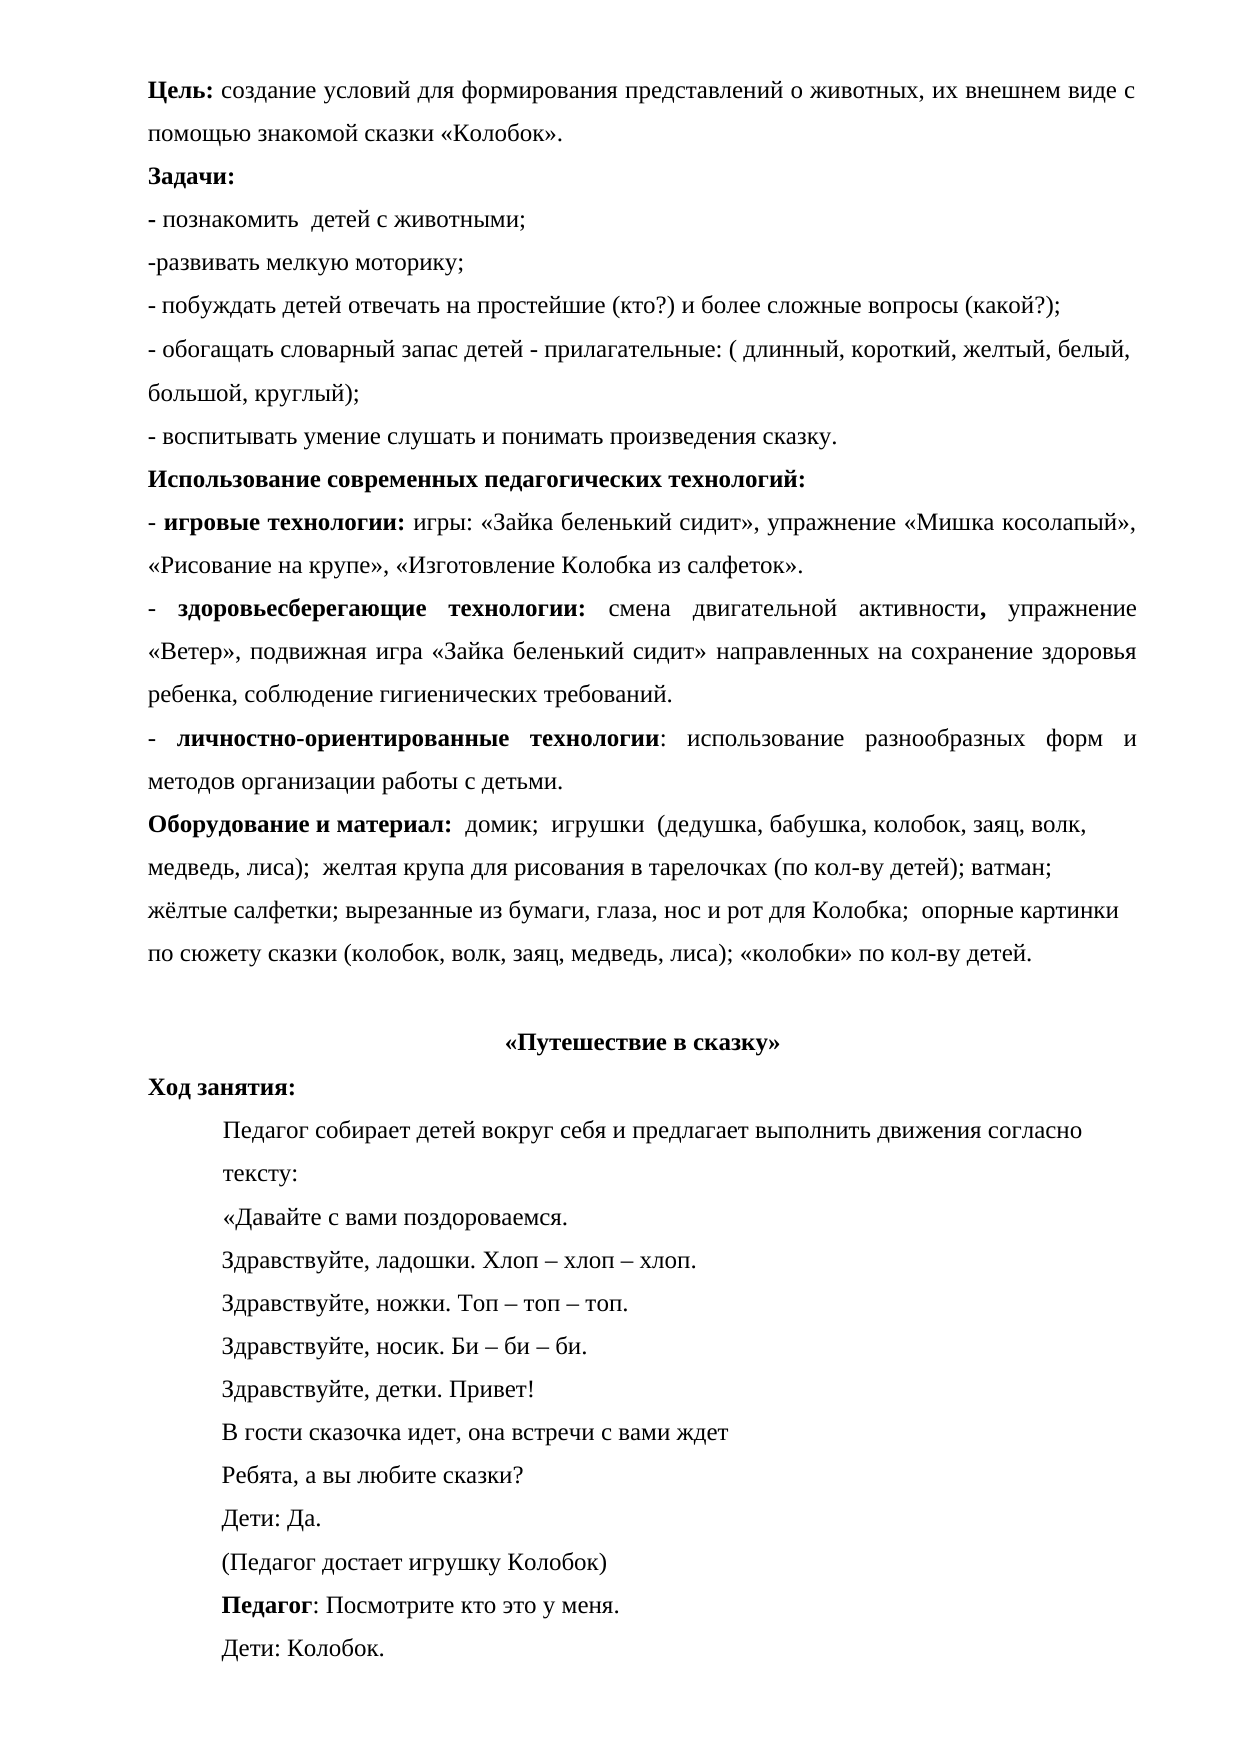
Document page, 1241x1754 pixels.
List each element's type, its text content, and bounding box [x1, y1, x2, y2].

text Задачи: [148, 161, 1137, 190]
text Дети: Да. [221, 1503, 1137, 1532]
text (Педагог достает игрушку Колобок) [221, 1547, 1137, 1575]
text Педагог собирает детей вокруг себя и предлагает выполнить движения согласно тексту: [223, 1115, 1137, 1187]
text Использование современных педагогических технологий: [148, 464, 1137, 493]
text Ход занятия: [148, 1072, 1137, 1101]
text -развивать мелкую моторику; [148, 247, 1137, 276]
text Здравствуйте, ладошки. Хлоп – хлоп – хлоп. [148, 1245, 1137, 1273]
text - здоровьесберегающие технологии: смена двигательной активности, упражнение «Ветер», подвижная игра «Зайка беленький сидит» направленных на сохранение здоровья ребенка, соблюдение гигиенических требований. [148, 593, 1137, 708]
text Дети: Колобок. [221, 1633, 1137, 1662]
text Здравствуйте, ножки. Топ – топ – топ. [148, 1288, 1137, 1317]
text - воспитывать умение слушать и понимать произведения сказку. [148, 421, 1137, 449]
text Здравствуйте, детки. Привет! [221, 1374, 1137, 1403]
text Ребята, а вы любите сказки? [221, 1460, 1137, 1489]
text В гости сказочка идет, она встречи с вами ждет [221, 1417, 1137, 1446]
text Педагог: Посмотрите кто это у меня. [221, 1590, 1137, 1618]
text - побуждать детей отвечать на простейшие (кто?) и более сложные вопросы (какой?); [148, 291, 1137, 319]
text Оборудование и материал: домик; игрушки (дедушка, бабушка, колобок, заяц, волк, медведь, лиса); желтая крупа для рисования в тарелочках (по кол-ву детей); ватман; жёлтые салфетки; вырезанные из бумаги, глаза, нос и рот для Колобка; опорные картинки по сюжету сказки (колобок, волк, заяц, медведь, лиса); «колобки» по кол-ву детей. [148, 809, 1137, 967]
text - личностно-ориентированные технологии: использование разнообразных форм и методов организации работы с детьми. [148, 723, 1137, 794]
text Цель: создание условий для формирования представлений о животных, их внешнем виде с помощью знакомой сказки «Колобок». [148, 75, 1137, 147]
text «Путешествие в сказку» [148, 998, 1137, 1056]
text - обогащать словарный запас детей - прилагательные: ( длинный, короткий, желтый, белый, большой, круглый); [148, 334, 1137, 406]
text Здравствуйте, носик. Би – би – би. [148, 1331, 1137, 1360]
text - познакомить детей с животными; [148, 204, 1137, 233]
text - игровые технологии: игры: «Зайка беленький сидит», упражнение «Мишка косолапый», «Рисование на крупе», «Изготовление Колобка из салфеток». [148, 507, 1137, 579]
text «Давайте с вами поздороваемся. [223, 1202, 1137, 1230]
